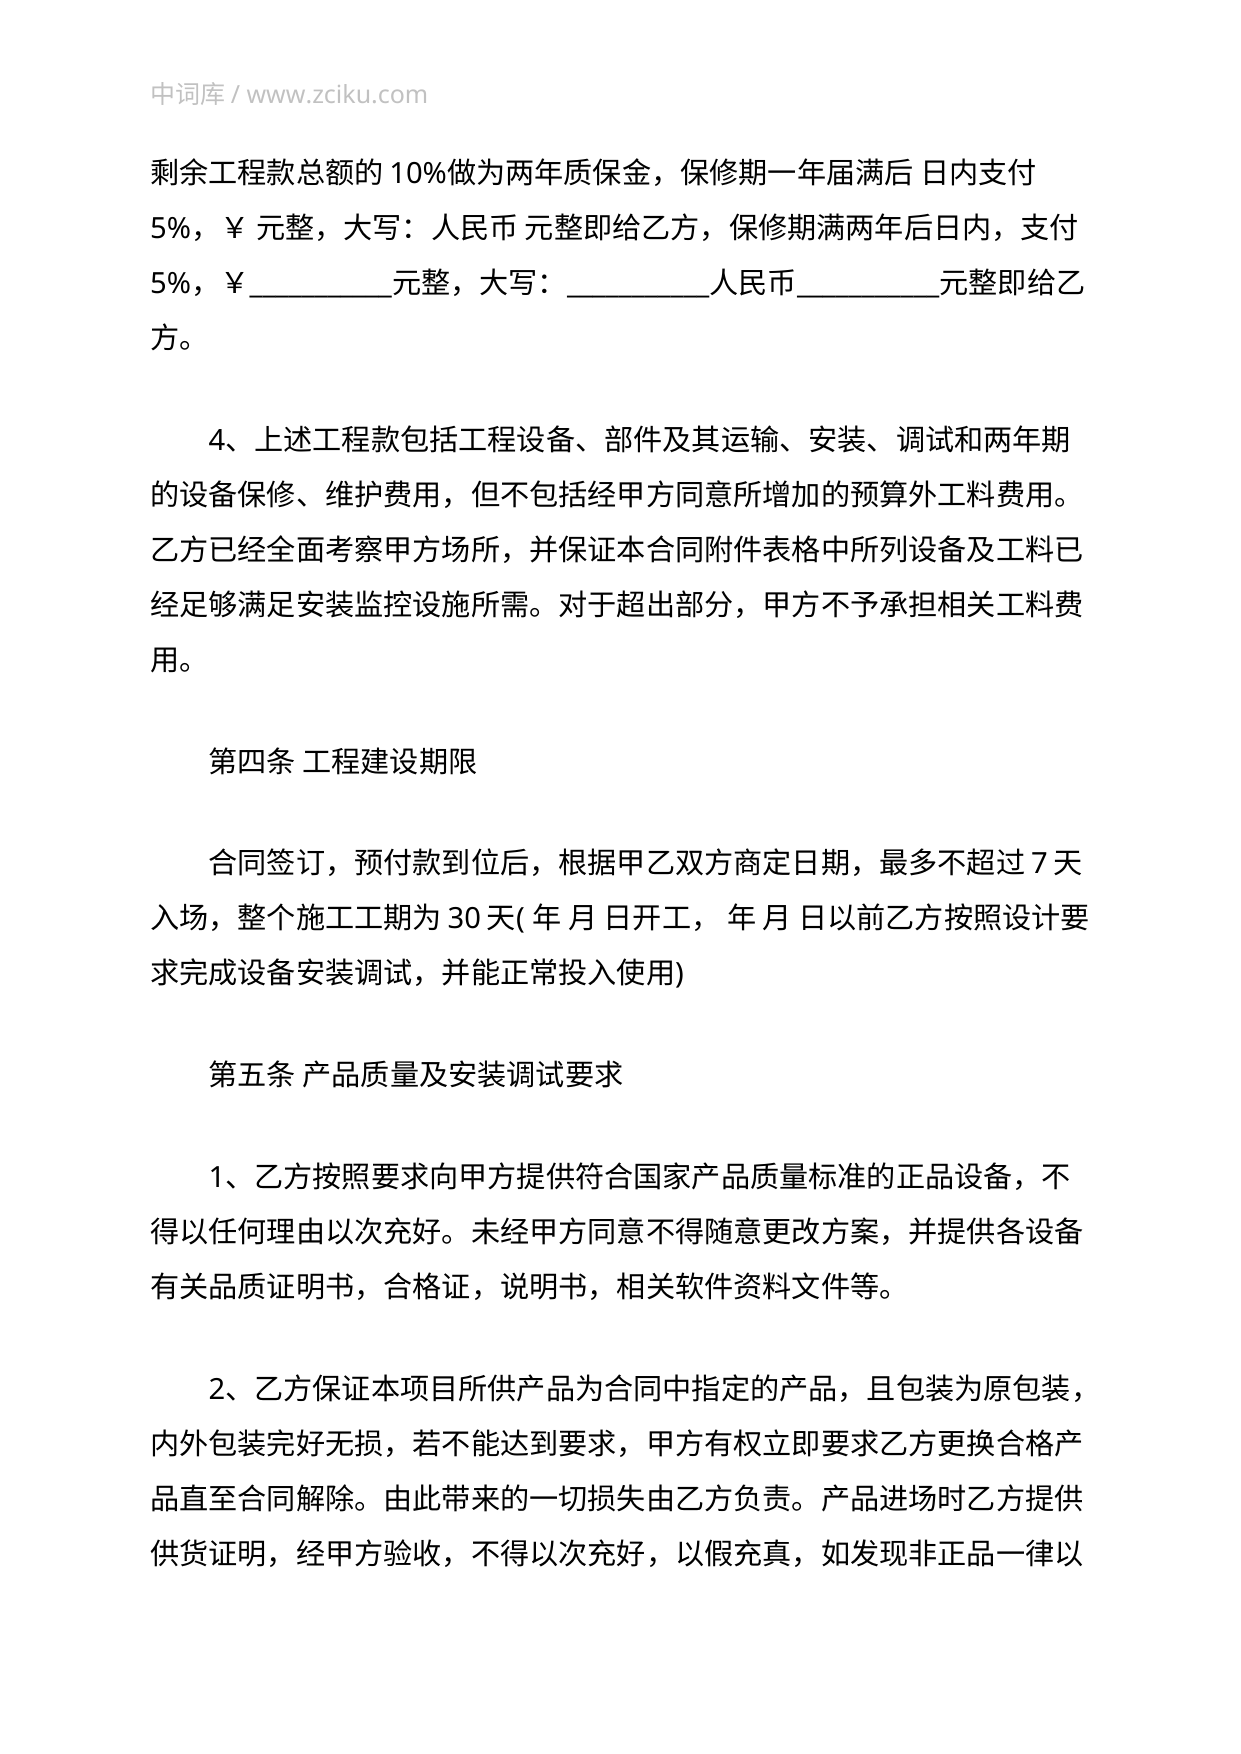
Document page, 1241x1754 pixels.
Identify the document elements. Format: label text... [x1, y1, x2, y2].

text 合同签订，预付款到位后，根据甲乙双方商定日期，最多不超过7天入场，整个施工工期为30天( 年 月 日开工， 年 月 日以前乙方按照设计要求完成设备安装调试，并能正常投入使用) [150, 840, 1090, 992]
text 4、上述工程款包括工程设备、部件及其运输、安装、调试和两年期的设备保修、维护费用，但不包括经甲方同意所增加的预算外工料费用。乙方已经全面考察甲方场所，并保证本合同附件表格中所列设备及工料已经足够满足安装监控设施所需。对于超出部分，甲方不予承担相关工料费用。 [150, 417, 1090, 679]
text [150, 1365, 1090, 1572]
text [150, 150, 1090, 357]
text 1、乙方按照要求向甲方提供符合国家产品质量标准的正品设备，不得以任何理由以次充好。未经甲方同意不得随意更改方案，并提供各设备有关品质证明书，合格证，说明书，相关软件资料文件等。 [150, 1154, 1090, 1306]
text 第四条 工程建设期限 [150, 738, 1090, 781]
text 第五条 产品质量及安装调试要求 [150, 1052, 1090, 1094]
